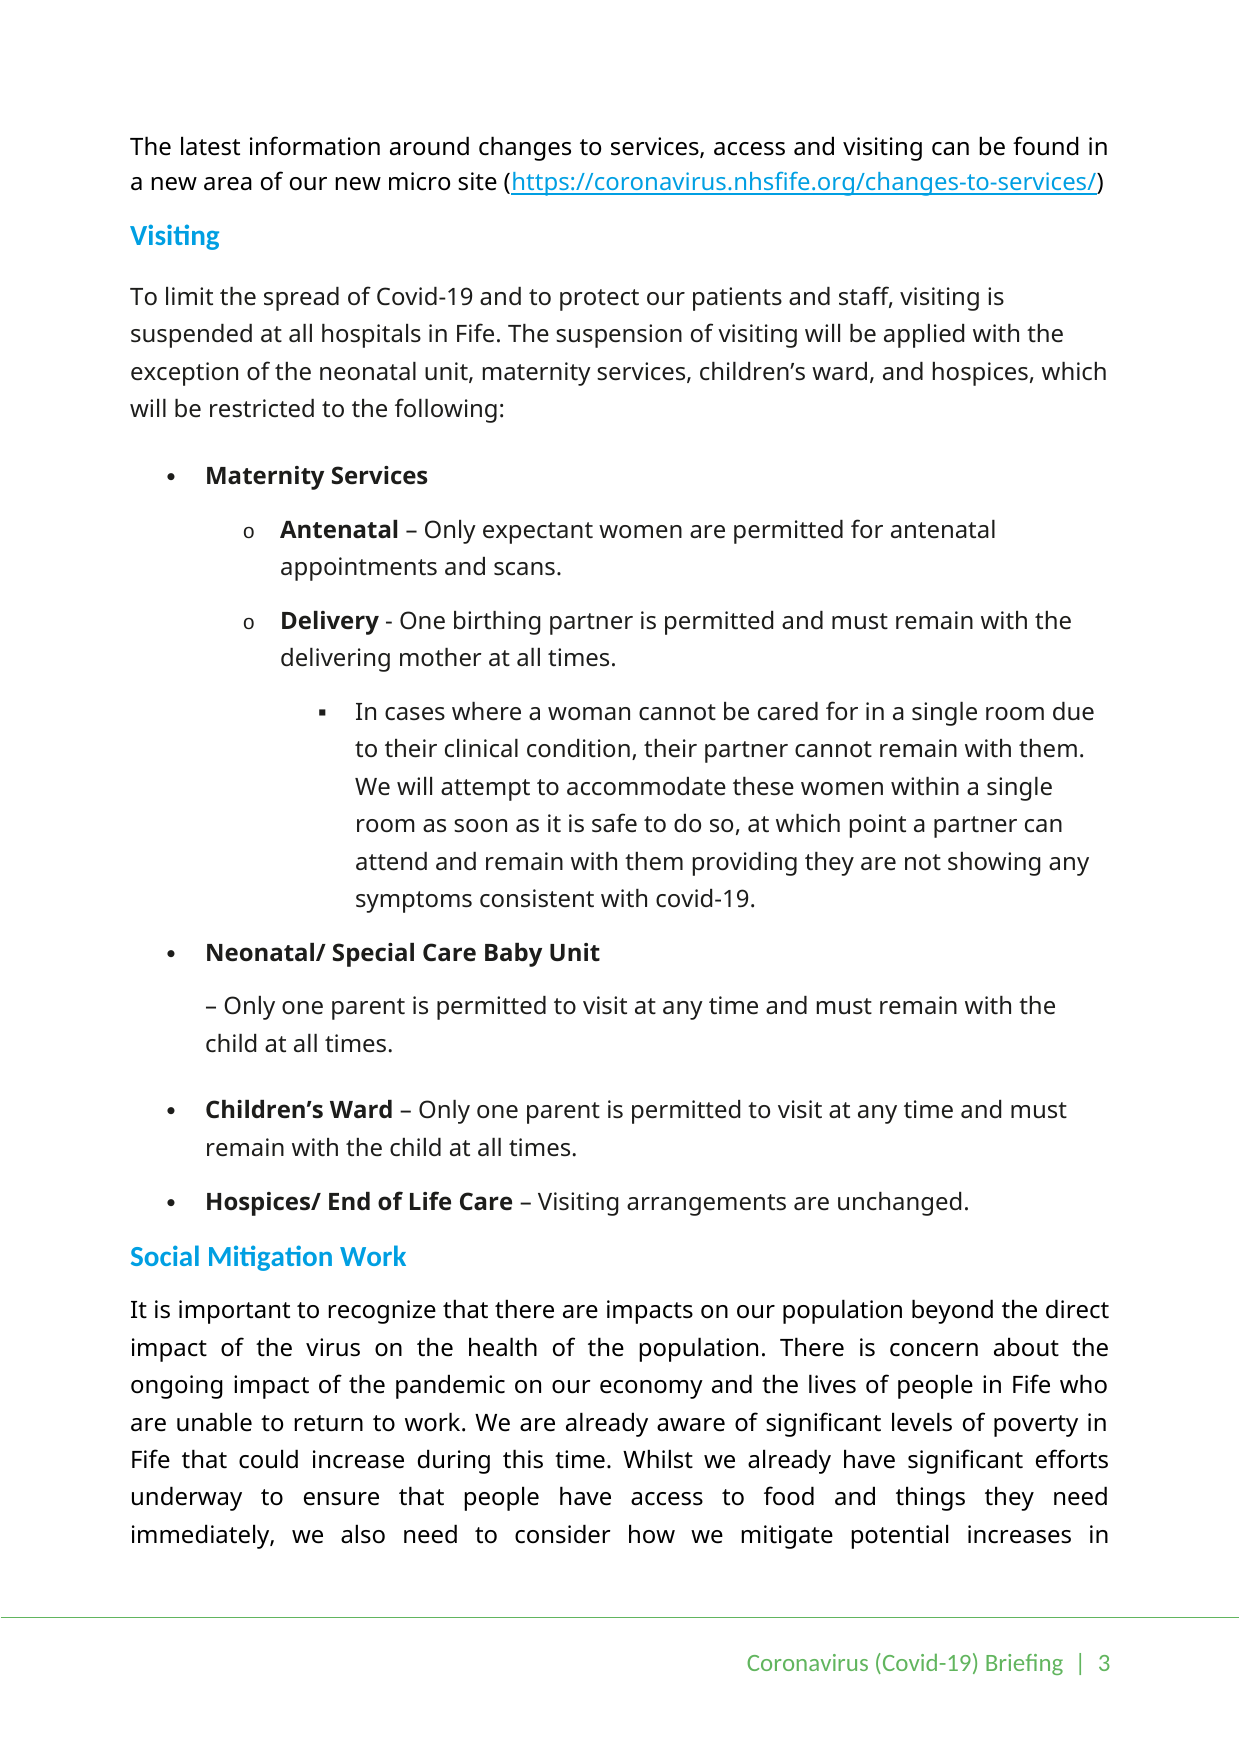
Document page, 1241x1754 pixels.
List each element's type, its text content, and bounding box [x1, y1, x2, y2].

list Neonatal/ Special Care Baby Unit [167, 935, 1110, 968]
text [130, 1293, 1110, 1550]
text – Only one parent is permitted to visit at any time and must remain with the child at all times. [205, 989, 1110, 1059]
text Visiting [130, 217, 1110, 253]
text To limit the spread of Covid-19 and to protect our patients and staff, visiting is suspended at all hospitals in Fife. The suspension of visiting will be applied with the exception of the neonatal unit, maternity services, children’s ward, and hospices, which will be restricted to the following: [130, 280, 1110, 425]
text The latest information around changes to services, access and visiting can be found in a new area of our new micro site (https://coronavirus.nhsfife.org/changes-to-services/) [130, 130, 1110, 198]
list Antenatal – Only expectant women are permitted for antenatal appointments and scans. [242, 512, 1110, 582]
list Delivery - One birthing partner is permitted and must remain with the delivering mother at all times. [242, 603, 1110, 673]
list Children’s Ward – Only one parent is permitted to visit at any time and must remain with the child at all times. [167, 1093, 1110, 1163]
list Maternity Services [167, 459, 1110, 491]
list In cases where a woman cannot be cared for in a single room due to their clinical condition, their partner cannot remain with them. We will attempt to accommodate these women within a single room as soon as it is safe to do so, at which point a partner can attend and remain with them providing they are not showing any symptoms consistent with covid-19. [317, 695, 1110, 914]
list Hospices/ End of Life Care – Visiting arrangements are unchanged. [167, 1184, 1110, 1217]
text Social Mitigation Work [130, 1238, 1110, 1274]
